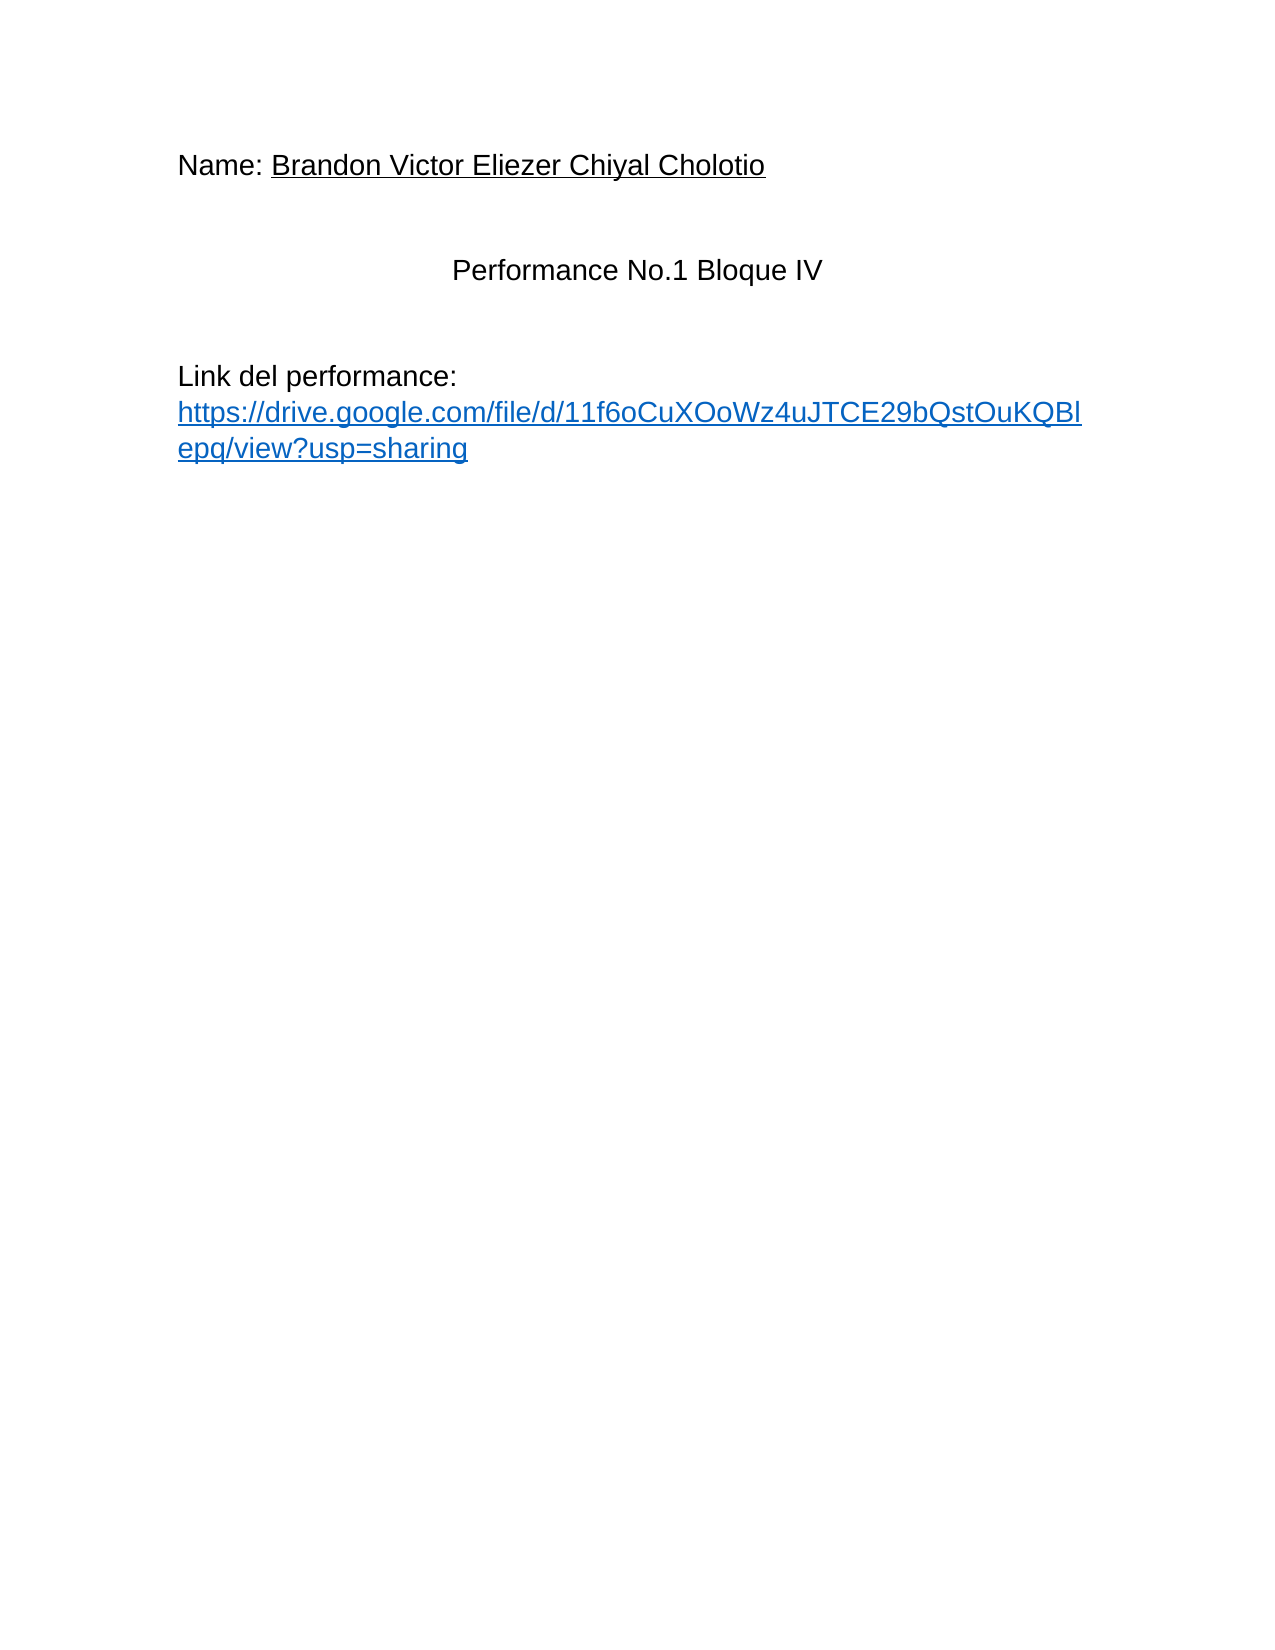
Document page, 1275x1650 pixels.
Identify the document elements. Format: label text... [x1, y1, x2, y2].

text Performance No.1 Bloque IV [177, 253, 1098, 287]
text Link del performance: https://drive.google.com/file/d/11f6oCuXOoWz4uJTCE29bQstOuKQBlepq/view?usp=sharing [177, 359, 1098, 465]
text Name: Brandon Victor Eliezer Chiyal Cholotio [177, 148, 1098, 181]
